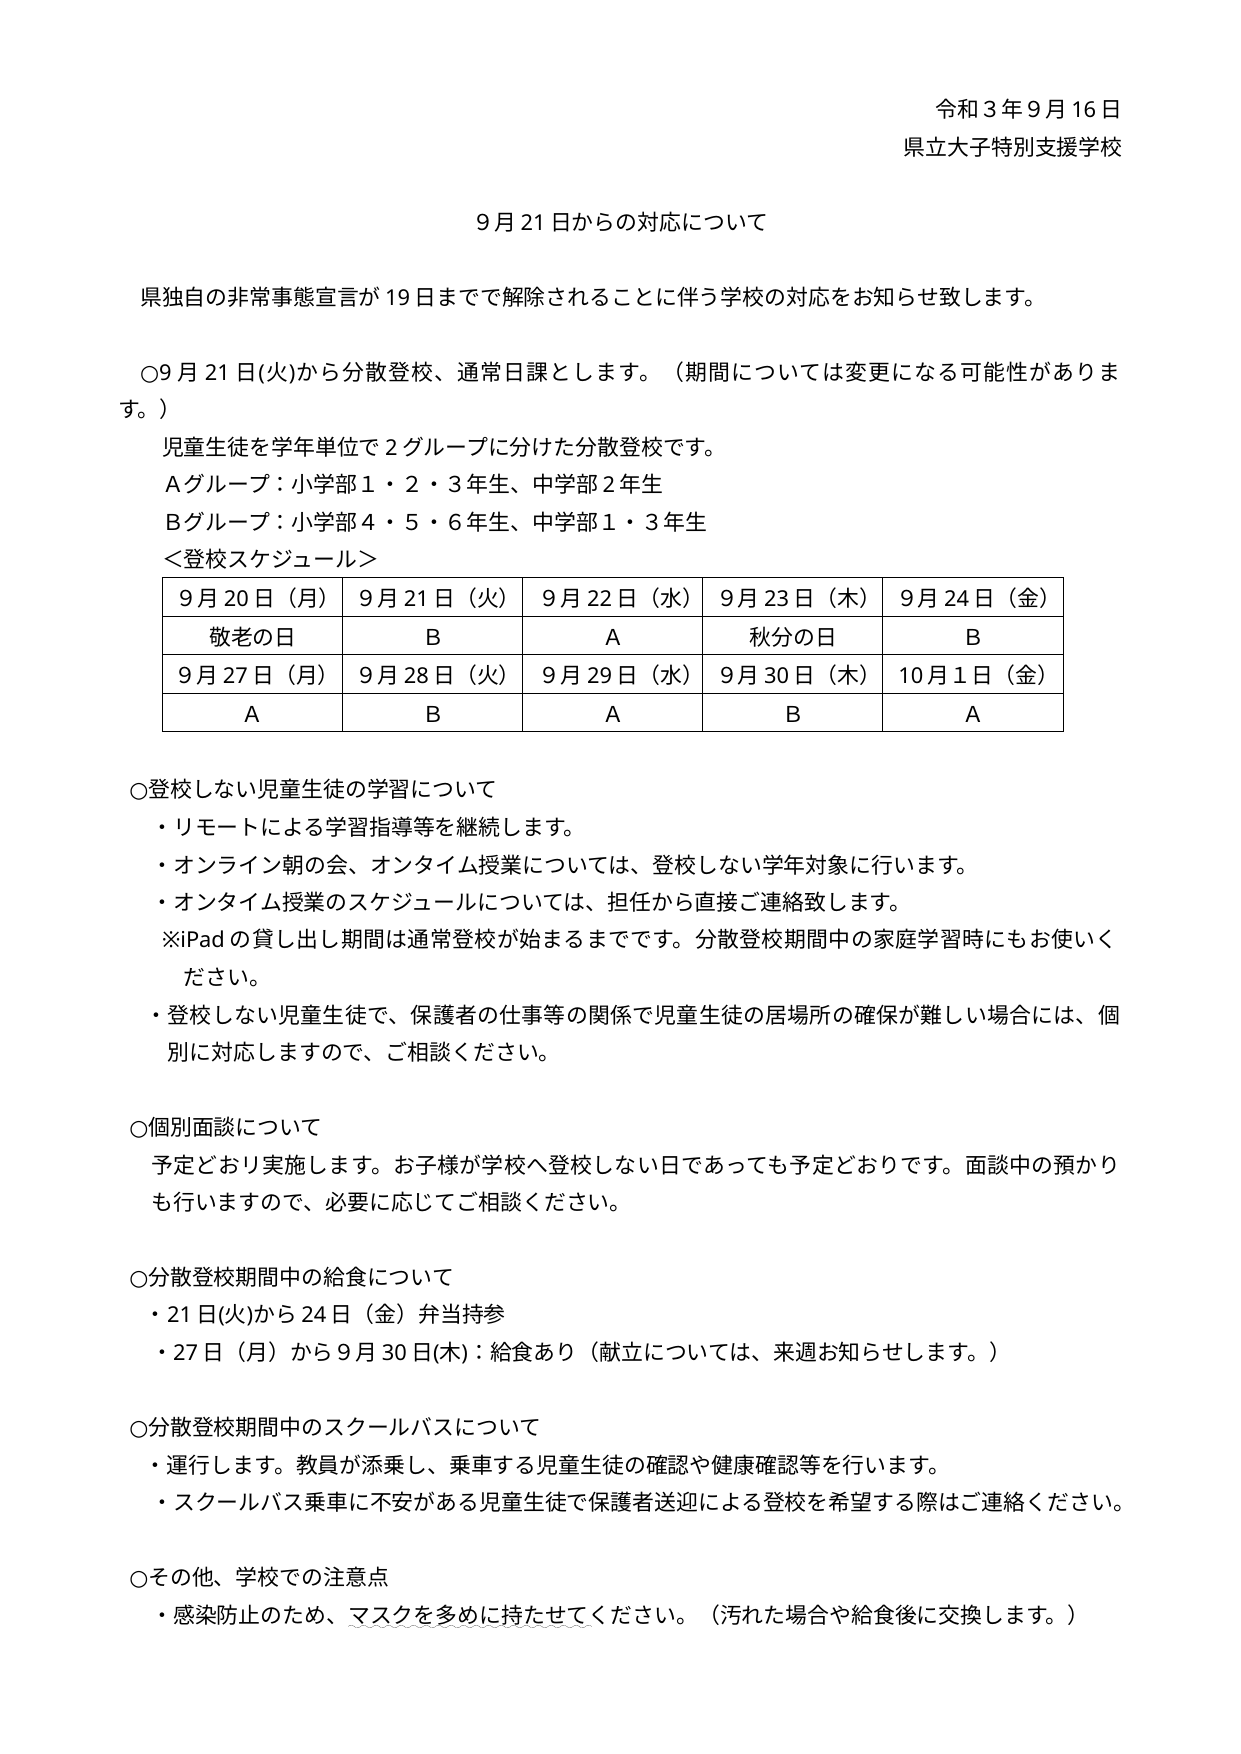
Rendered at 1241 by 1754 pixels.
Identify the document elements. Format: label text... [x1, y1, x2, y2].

table_cell ９月28日（火） [343, 655, 522, 693]
text ○その他、学校での注意点 [118, 1557, 1122, 1595]
table_header ９月23日（木） [703, 578, 882, 616]
table_cell Ｂ [703, 694, 882, 731]
text ＜登校スケジュール＞ [118, 539, 1122, 577]
text ・オンライン朝の会、オンタイム授業については、登校しない学年対象に行います。 [118, 845, 1122, 882]
text ・感染防止のため、マスクを多めに持たせてください。（汚れた場合や給食後に交換します。） [118, 1595, 1122, 1632]
text ○9月21日(火)から分散登校、通常日課とします。（期間については変更になる可能性があります。） [118, 352, 1122, 427]
table_cell Ａ [883, 694, 1063, 731]
table_header ９月21日（火） [343, 578, 522, 616]
text ○分散登校期間中のスクールバスについて [118, 1407, 1122, 1445]
table_header ９月24日（金） [883, 578, 1063, 616]
text 令和３年９月16日 [118, 89, 1122, 127]
text ○登校しない児童生徒の学習について [118, 770, 1122, 807]
text 県独自の非常事態宣言が19日までで解除されることに伴う学校の対応をお知らせ致します。 [118, 277, 1122, 314]
text ・リモートによる学習指導等を継続します。 [118, 807, 1122, 845]
text ・21日(火)から24日（金）弁当持参 [118, 1295, 1122, 1332]
text ・スクールバス乗車に不安がある児童生徒で保護者送迎による登校を希望する際はご連絡ください。 [151, 1482, 1122, 1520]
table_cell Ａ [163, 694, 342, 731]
table_cell 敬老の日 [163, 617, 342, 654]
text 予定どおリ実施します。お子様が学校へ登校しない日であっても予定どおりです。面談中の預かりも行いますので、必要に応じてご相談ください。 [129, 1145, 1122, 1220]
text 児童生徒を学年単位で2グループに分けた分散登校です。 [118, 427, 1122, 464]
table_header ９月22日（水） [523, 578, 702, 616]
table_cell ９月30日（木） [703, 655, 882, 693]
table_cell Ｂ [343, 617, 522, 654]
text ※iPadの貸し出し期間は通常登校が始まるまでです。分散登校期間中の家庭学習時にもお使いください。 [162, 920, 1122, 995]
table_cell Ａ [523, 617, 702, 654]
table_cell Ｂ [883, 617, 1063, 654]
table_cell 秋分の日 [703, 617, 882, 654]
table_header ９月20日（月） [163, 578, 342, 616]
text ○個別面談について [118, 1107, 1122, 1145]
table_cell 10月１日（金） [883, 655, 1063, 693]
text ・運行します。教員が添乗し、乗車する児童生徒の確認や健康確認等を行います。 [118, 1445, 1122, 1482]
table_cell ９月27日（月） [163, 655, 342, 693]
text ９月21日からの対応について [118, 202, 1122, 239]
table_cell Ａ [523, 694, 702, 731]
table_cell ９月29日（水） [523, 655, 702, 693]
text ・登校しない児童生徒で、保護者の仕事等の関係で児童生徒の居場所の確保が難しい場合には、個別に対応しますので、ご相談ください。 [118, 995, 1122, 1070]
text ○分散登校期間中の給食について [118, 1257, 1122, 1295]
text ・27日（月）から９月30日(木)：給食あり（献立については、来週お知らせします。） [118, 1332, 1122, 1370]
text ・オンタイム授業のスケジュールについては、担任から直接ご連絡致します。 [118, 882, 1122, 920]
table_cell Ｂ [343, 694, 522, 731]
text 県立大子特別支援学校 [118, 127, 1122, 164]
text Ａグループ：小学部１・２・３年生、中学部2年生 [118, 464, 1122, 502]
text Ｂグループ：小学部４・５・６年生、中学部１・３年生 [118, 502, 1122, 539]
